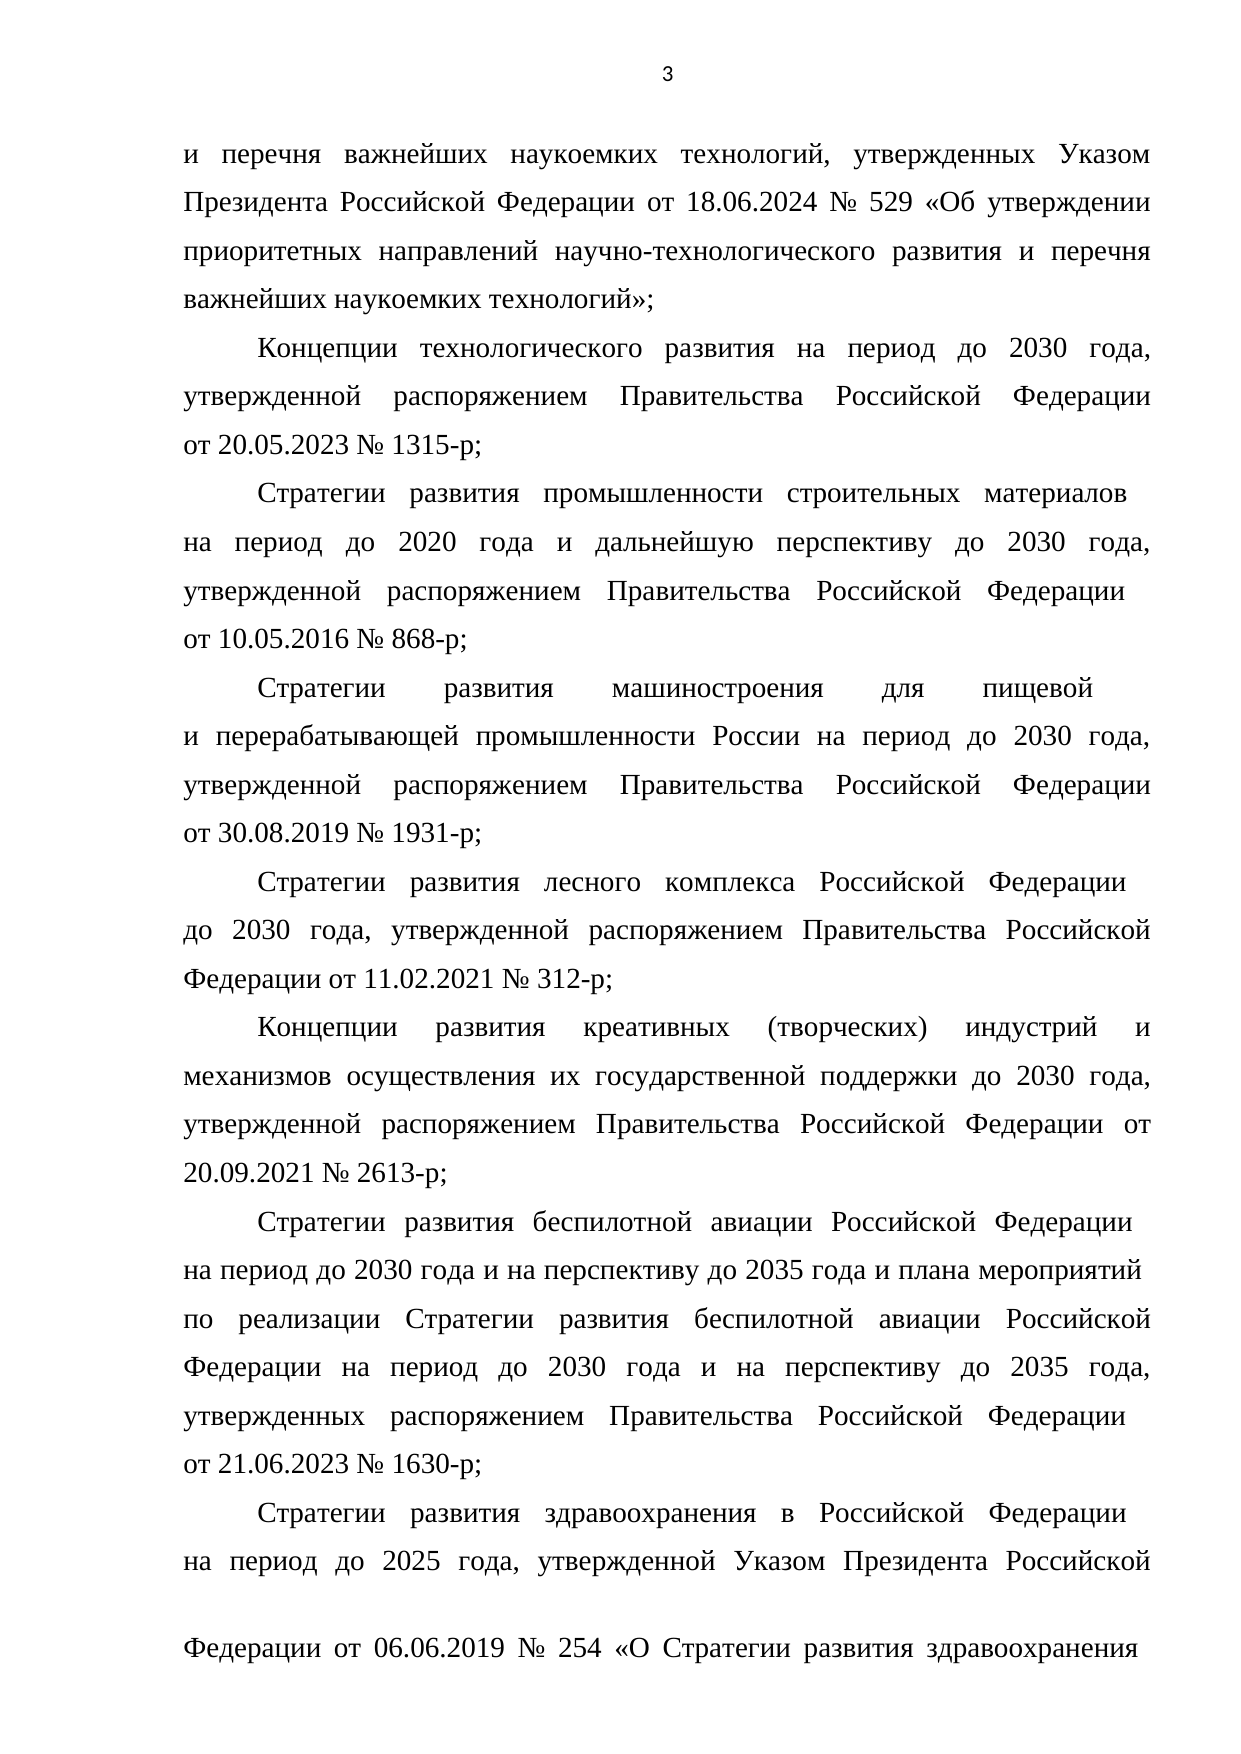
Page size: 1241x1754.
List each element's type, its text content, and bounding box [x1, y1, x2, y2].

text Стратегии развития здравоохранения в Российской Федерации на период до 2025 года, утвержденной Указом Президента Российской [183, 1495, 1152, 1618]
text Стратегии развития машиностроения для пищевой и перерабатывающей промышленности России на период до 2030 года, утвержденной распоряжением Правительства Российской Федерации от 30.08.2019 № 1931-р; [183, 670, 1152, 849]
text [183, 1630, 1152, 1664]
text Концепции развития креативных (творческих) индустрий и механизмов осуществления их государственной поддержки до 2030 года, утвержденной распоряжением Правительства Российской Федерации от 20.09.2021 № 2613-р; [183, 1009, 1152, 1189]
text Концепции технологического развития на период до 2030 года, утвержденной распоряжением Правительства Российской Федерации от 20.05.2023 № 1315-р; [183, 330, 1152, 461]
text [183, 136, 1152, 315]
text Стратегии развития беспилотной авиации Российской Федерации на период до 2030 года и на перспективу до 2035 года и плана мероприятий по реализации Стратегии развития беспилотной авиации Российской Федерации на период до 2030 года и на перспективу до 2035 года, утвержденных распоряжением Правительства Российской Федерации от 21.06.2023 № 1630-р; [183, 1204, 1152, 1480]
text Стратегии развития промышленности строительных материалов на период до 2020 года и дальнейшую перспективу до 2030 года, утвержденной распоряжением Правительства Российской Федерации от 10.05.2016 № 868-р; [183, 476, 1152, 655]
text Стратегии развития лесного комплекса Российской Федерации до 2030 года, утвержденной распоряжением Правительства Российской Федерации от 11.02.2021 № 312-р; [183, 864, 1152, 994]
